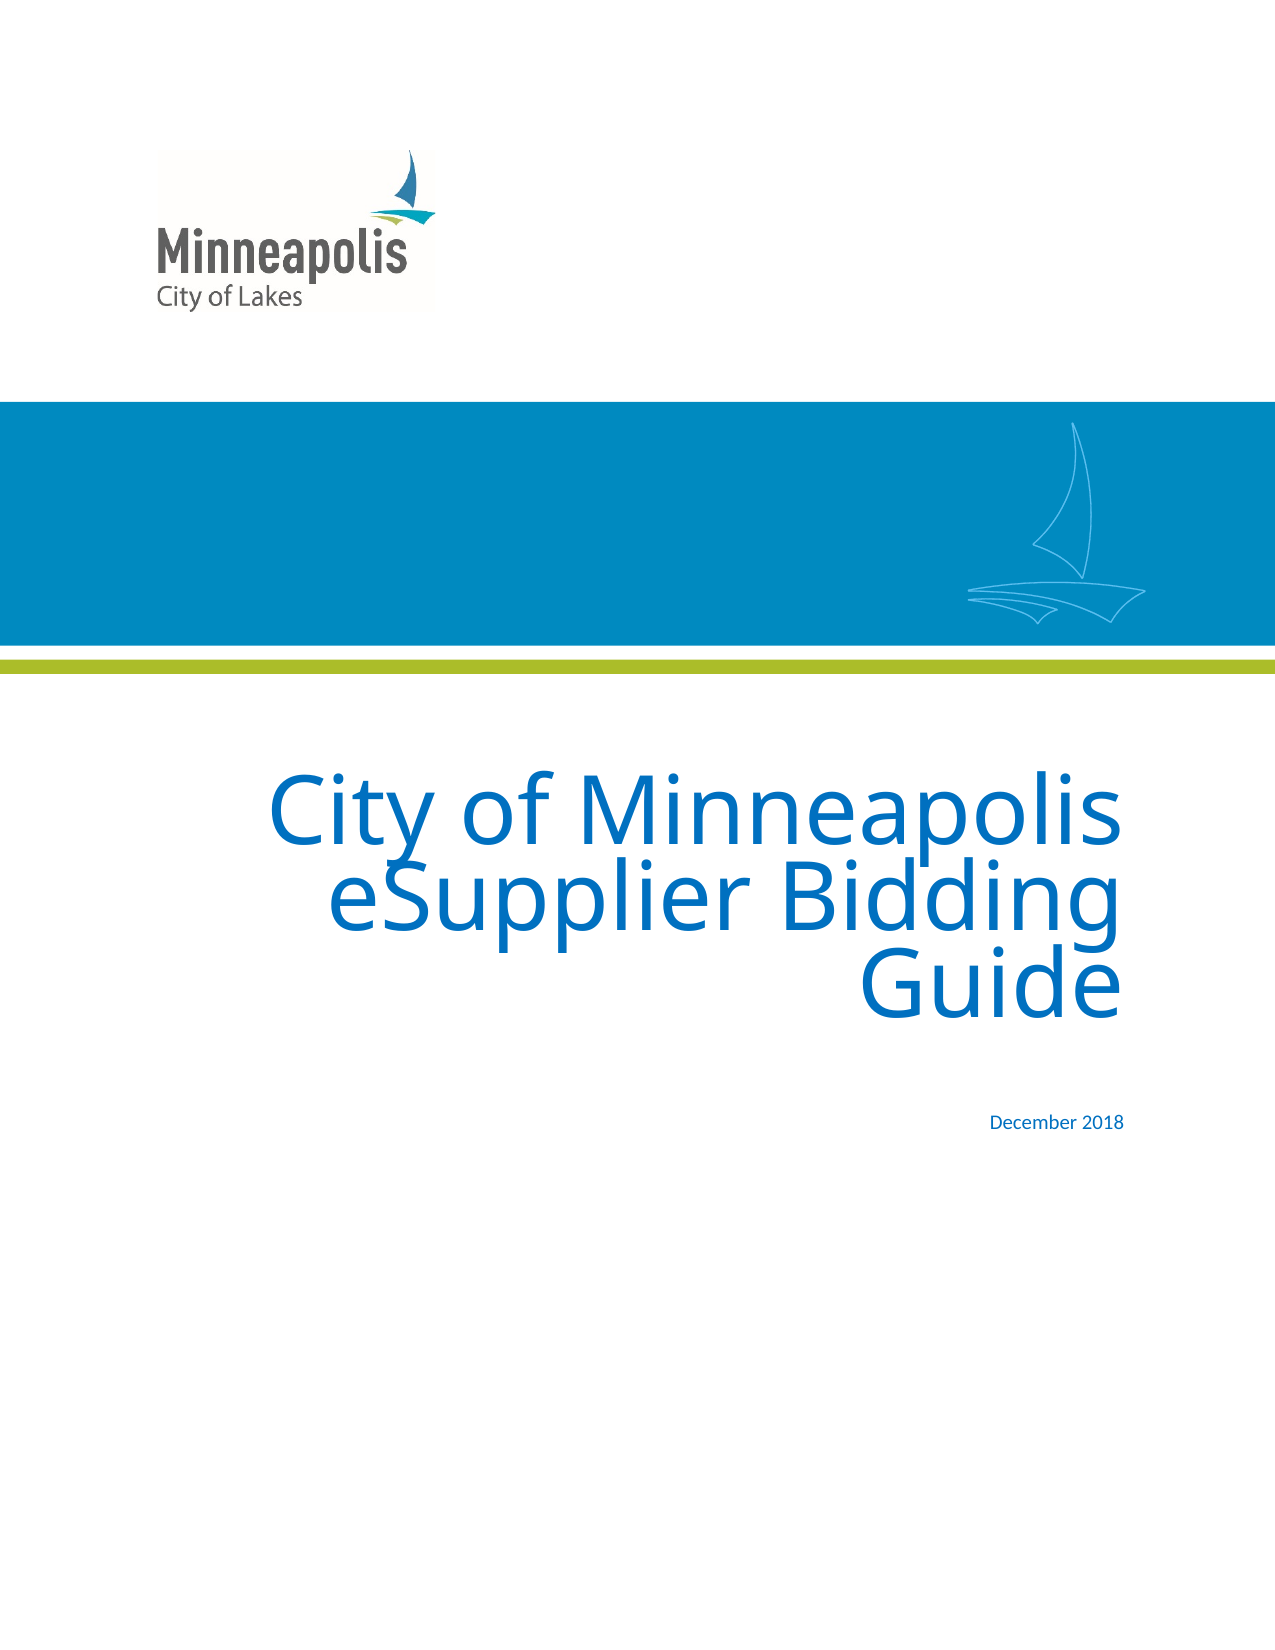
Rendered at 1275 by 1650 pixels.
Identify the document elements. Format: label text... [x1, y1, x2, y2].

text December 2018 [150, 1106, 1124, 1134]
picture [157, 150, 436, 312]
text City of Minneapolis eSupplier Bidding Guide [150, 775, 1124, 1035]
